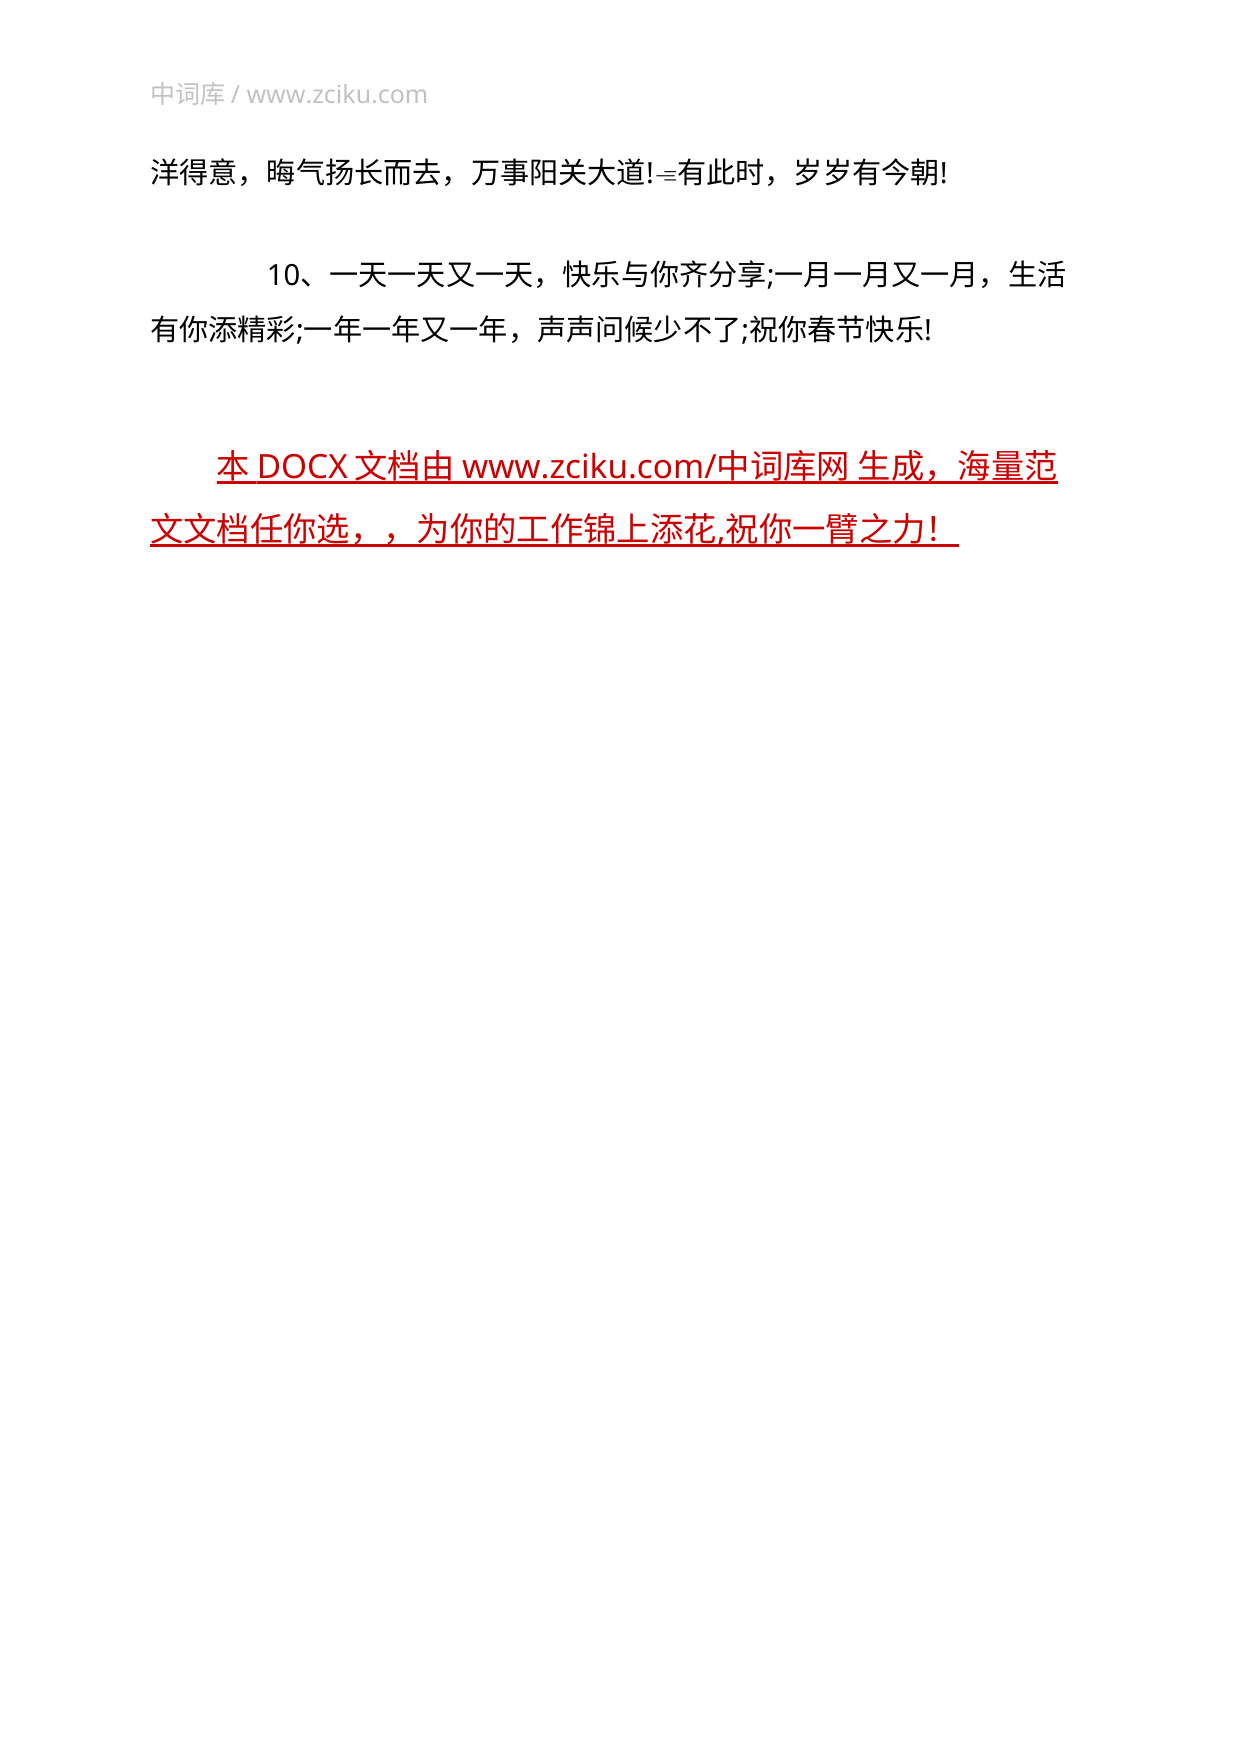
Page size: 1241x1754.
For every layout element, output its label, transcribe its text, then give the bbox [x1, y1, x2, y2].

text 10、一天一天又一天，快乐与你齐分享;一月一月又一月，生活有你添精彩;一年一年又一年，声声问候少不了;祝你春节快乐! [150, 252, 1090, 349]
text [150, 150, 1090, 192]
text 本DOCX文档由 www.zciku.com/中词库网 生成，海量范文文档任你选，，为你的工作锦上添花,祝你一臂之力！ [150, 440, 1090, 551]
